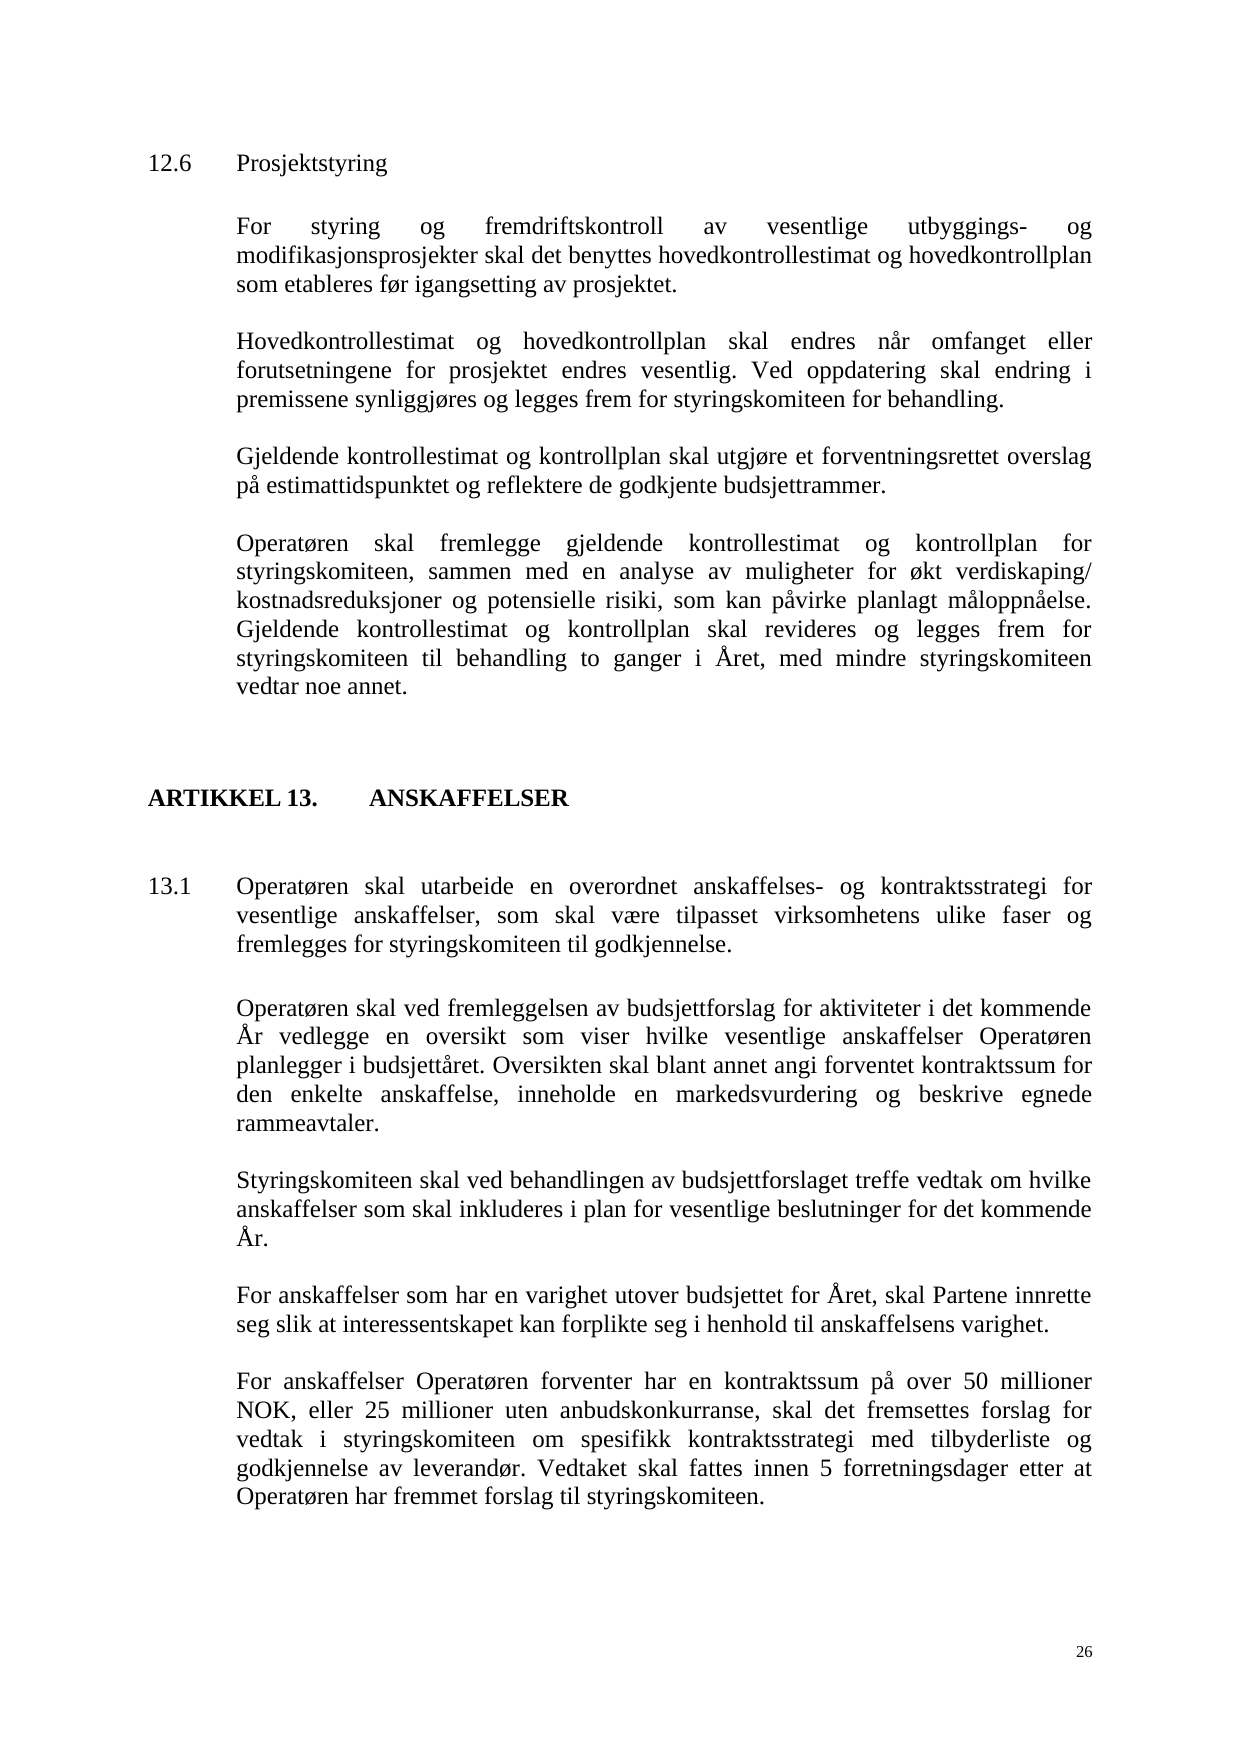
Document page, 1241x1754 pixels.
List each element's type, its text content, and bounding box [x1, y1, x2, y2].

text Operatøren skal ved fremleggelsen av budsjettforslag for aktiviteter i det kommende År vedlegge en oversikt som viser hvilke vesentlige anskaffelser Operatøren planlegger i budsjettåret. Oversikten skal blant annet angi forventet kontraktssum for den enkelte anskaffelse, inneholde en markedsvurdering og beskrive egnede rammeavtaler. [236, 993, 1093, 1136]
subtitle Prosjektstyring [148, 148, 1093, 176]
subtitle ANSKAFFELSER [148, 783, 1093, 811]
text For anskaffelser som har en varighet utover budsjettet for Året, skal Partene innrette seg slik at interessentskapet kan forplikte seg i henhold til anskaffelsens varighet. [236, 1280, 1093, 1338]
text For anskaffelser Operatøren forventer har en kontraktssum på over 50 millioner NOK, eller 25 millioner uten anbudskonkurranse, skal det fremsettes forslag for vedtak i styringskomiteen om spesifikk kontraktsstrategi med tilbyderliste og godkjennelse av leverandør. Vedtaket skal fattes innen 5 forretningsdager etter at Operatøren har fremmet forslag til styringskomiteen. [236, 1366, 1093, 1510]
text Gjeldende kontrollestimat og kontrollplan skal utgjøre et forventningsrettet overslag på estimattidspunktet og reflektere de godkjente budsjettrammer. [236, 441, 1093, 499]
text Styringskomiteen skal ved behandlingen av budsjettforslaget treffe vedtak om hvilke anskaffelser som skal inkluderes i plan for vesentlige beslutninger for det kommende År. [236, 1165, 1093, 1251]
text For styring og fremdriftskontroll av vesentlige utbyggings- og modifikasjonsprosjekter skal det benyttes hovedkontrollestimat og hovedkontrollplan som etableres før igangsetting av prosjektet. [236, 211, 1093, 298]
subtitle Operatøren skal utarbeide en overordnet anskaffelses- og kontraktsstrategi for vesentlige anskaffelser, som skal være tilpasset virksomhetens ulike faser og fremlegges for styringskomiteen til godkjennelse. [148, 871, 1093, 958]
text Hovedkontrollestimat og hovedkontrollplan skal endres når omfanget eller forutsetningene for prosjektet endres vesentlig. Ved oppdatering skal endring i premissene synliggjøres og legges frem for styringskomiteen for behandling. [236, 326, 1093, 413]
text Operatøren skal fremlegge gjeldende kontrollestimat og kontrollplan for styringskomiteen, sammen med en analyse av muligheter for økt verdiskaping/ kostnadsreduksjoner og potensielle risiki, som kan påvirke planlagt måloppnåelse. Gjeldende kontrollestimat og kontrollplan skal revideres og legges frem for styringskomiteen til behandling to ganger i Året, med mindre styringskomiteen vedtar noe annet. [236, 528, 1093, 700]
